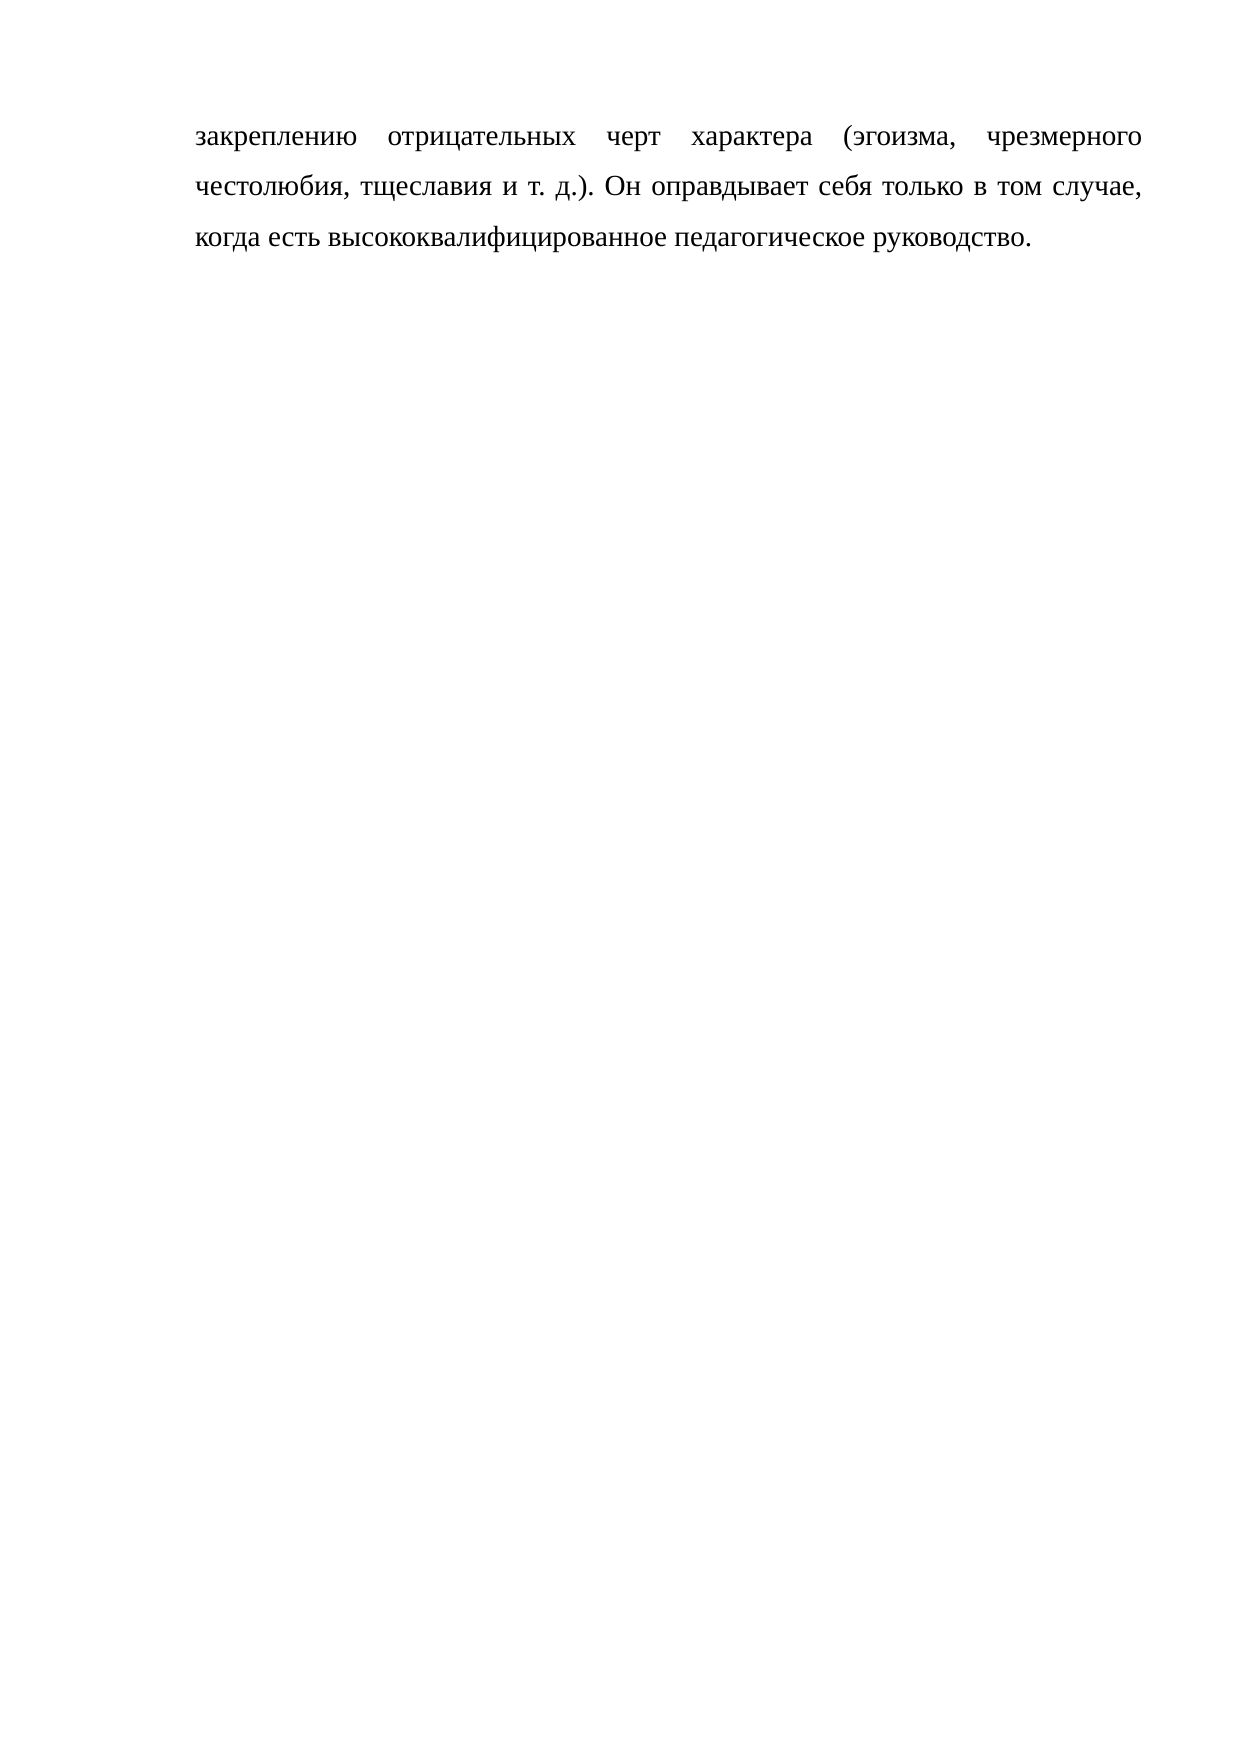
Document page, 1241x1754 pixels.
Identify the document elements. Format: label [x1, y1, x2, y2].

text [195, 118, 1143, 252]
